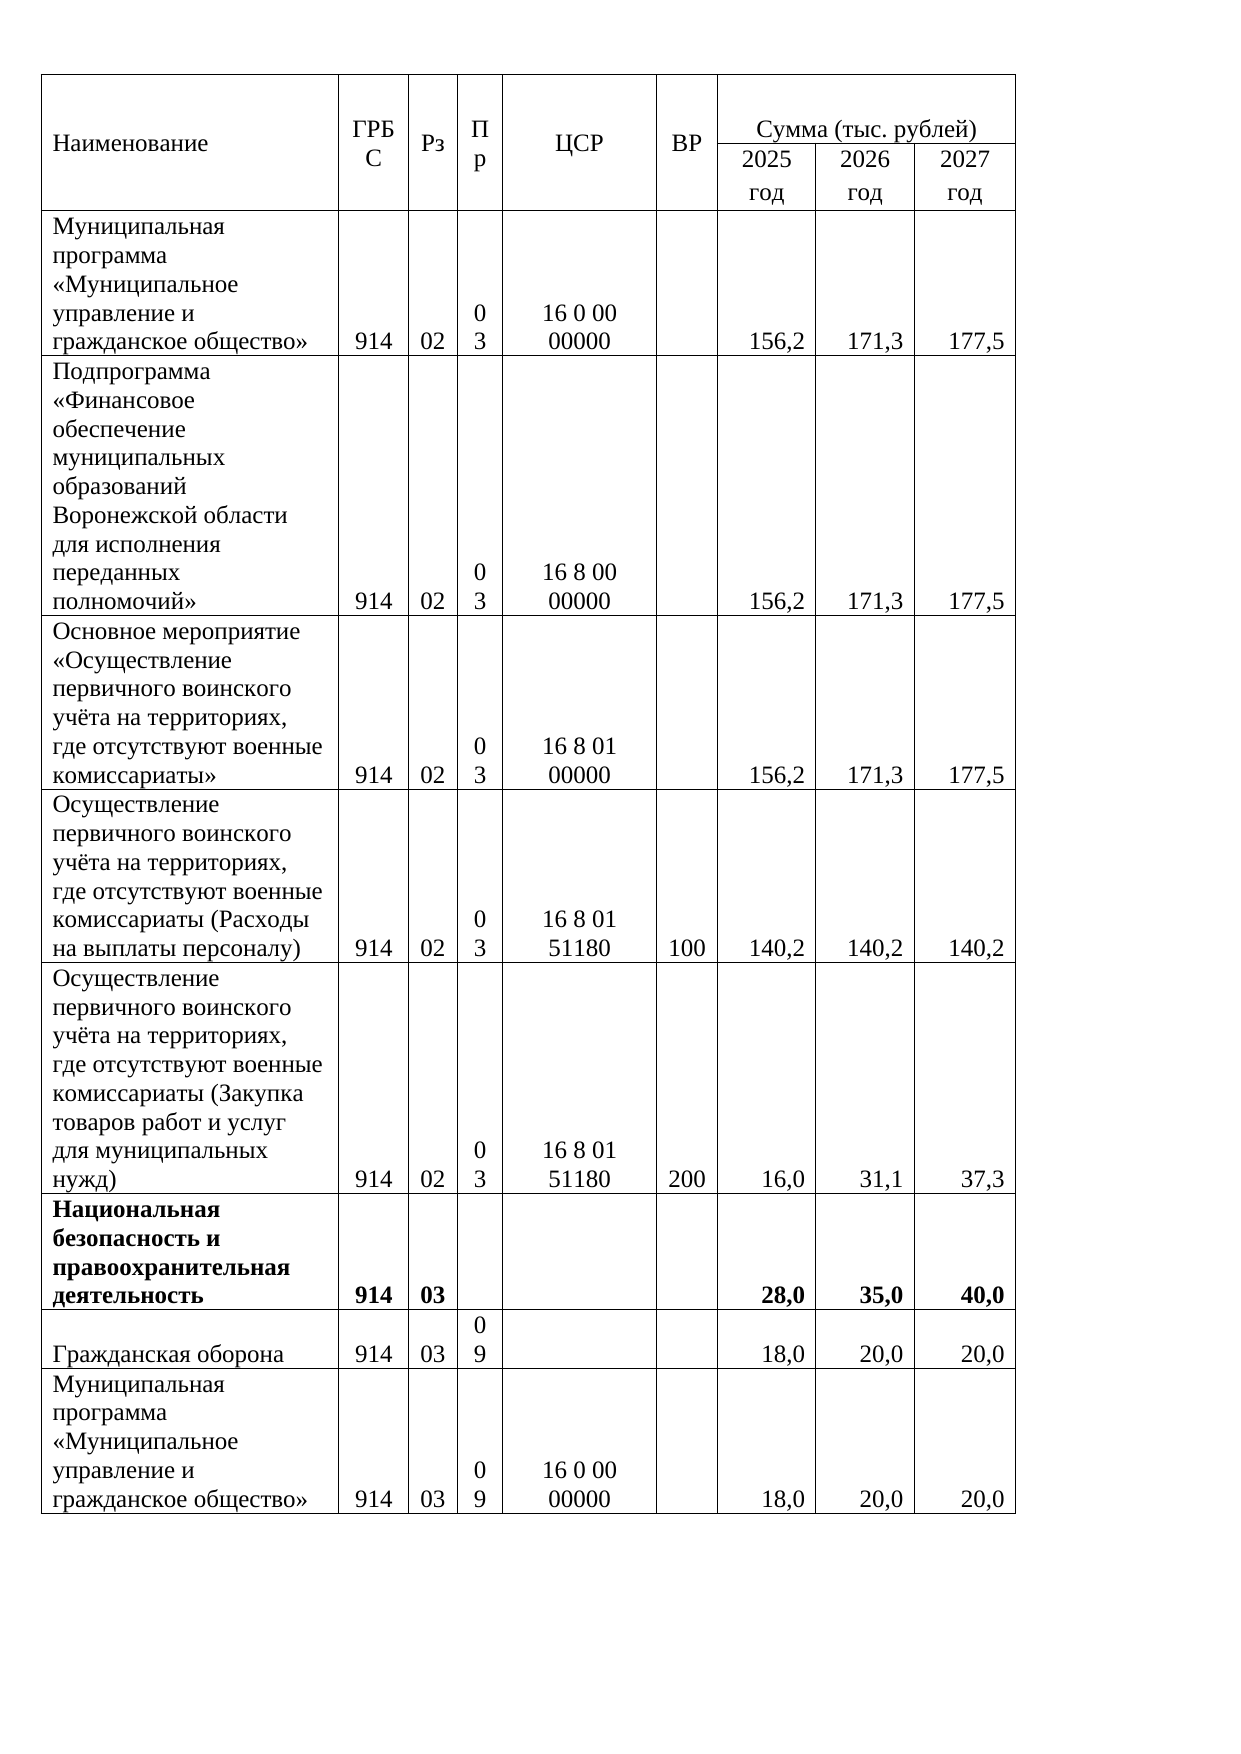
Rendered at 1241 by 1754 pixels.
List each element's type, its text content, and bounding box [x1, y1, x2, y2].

table_cell [503, 1194, 656, 1309]
table_cell 171,3 [816, 211, 914, 355]
table_cell 20,0 [816, 1369, 914, 1512]
table_cell Гражданская оборона [42, 1310, 338, 1368]
table_header ГРБС [339, 75, 408, 210]
table_cell 2027 год [915, 144, 1015, 210]
table_cell 171,3 [816, 356, 914, 615]
table_cell 16,0 [718, 963, 815, 1193]
table_cell 914 [339, 1369, 408, 1512]
table_cell 914 [339, 790, 408, 962]
table_cell 140,2 [718, 790, 815, 962]
table_cell 156,2 [718, 616, 815, 788]
table_cell 16 0 00 00000 [503, 211, 656, 355]
table_cell Муниципальная программа «Муниципальное управление и гражданское общество» [42, 1369, 338, 1512]
table_cell 914 [339, 1310, 408, 1368]
table_header ВР [657, 75, 717, 210]
table_cell 03 [458, 790, 502, 962]
table_cell 20,0 [915, 1310, 1015, 1368]
table_cell Национальная безопасность и правоохранительная деятельность [42, 1194, 338, 1309]
table_cell 156,2 [718, 356, 815, 615]
table_cell [657, 1194, 717, 1309]
table_cell 914 [339, 356, 408, 615]
table_cell [657, 356, 717, 615]
table_cell 16 8 01 51180 [503, 963, 656, 1193]
table_cell 100 [657, 790, 717, 962]
table_cell Осуществление первичного воинского учёта на территориях, где отсутствуют военные комиссариаты (Закупка товаров работ и услуг для муниципальных нужд) [42, 963, 338, 1193]
table_cell 09 [458, 1310, 502, 1368]
table_cell 02 [409, 963, 457, 1193]
table_cell 16 8 00 00000 [503, 356, 656, 615]
table_cell 140,2 [915, 790, 1015, 962]
table_cell 37,3 [915, 963, 1015, 1193]
table_cell 177,5 [915, 211, 1015, 355]
table_header Рз [409, 75, 457, 210]
table_cell 03 [458, 356, 502, 615]
table_cell 16 0 00 00000 [503, 1369, 656, 1512]
table_cell 914 [339, 1194, 408, 1309]
table_cell 156,2 [718, 211, 815, 355]
table_cell 03 [458, 211, 502, 355]
table_cell Подпрограмма «Финансовое обеспечение муниципальных образований Воронежской области для исполнения переданных полномочий» [42, 356, 338, 615]
table_cell 16 8 01 51180 [503, 790, 656, 962]
table_cell 18,0 [718, 1369, 815, 1512]
table_cell 2025 год [718, 144, 815, 210]
table_cell 200 [657, 963, 717, 1193]
table_cell 177,5 [915, 616, 1015, 788]
table_cell 177,5 [915, 356, 1015, 615]
table_cell 914 [339, 616, 408, 788]
table_cell [657, 1369, 717, 1512]
table_cell 35,0 [816, 1194, 914, 1309]
table_cell 09 [458, 1369, 502, 1512]
table_cell 02 [409, 616, 457, 788]
table_cell 40,0 [915, 1194, 1015, 1309]
table_header ЦСР [503, 75, 656, 210]
table_header Пр [458, 75, 502, 210]
table_header Сумма (тыс. рублей) [718, 75, 1015, 143]
table_cell 31,1 [816, 963, 914, 1193]
table_cell Муниципальная программа «Муниципальное управление и гражданское общество» [42, 211, 338, 355]
table_cell 18,0 [718, 1310, 815, 1368]
table_cell 02 [409, 211, 457, 355]
table_cell 140,2 [816, 790, 914, 962]
table_cell [657, 211, 717, 355]
table_cell 03 [458, 963, 502, 1193]
table_cell [458, 1194, 502, 1309]
table_cell [503, 1310, 656, 1368]
table_cell 03 [409, 1369, 457, 1512]
table_cell 914 [339, 963, 408, 1193]
table_cell 20,0 [915, 1369, 1015, 1512]
table_cell 2026 год [816, 144, 914, 210]
table_cell 16 8 01 00000 [503, 616, 656, 788]
table_cell Основное мероприятие «Осуществление первичного воинского учёта на территориях, где отсутствуют военные комиссариаты» [42, 616, 338, 788]
table_cell 28,0 [718, 1194, 815, 1309]
table_cell Осуществление первичного воинского учёта на территориях, где отсутствуют военные комиссариаты (Расходы на выплаты персоналу) [42, 790, 338, 962]
table_cell 171,3 [816, 616, 914, 788]
table_cell 03 [458, 616, 502, 788]
table_cell [657, 616, 717, 788]
table_cell 914 [339, 211, 408, 355]
table_cell 03 [409, 1194, 457, 1309]
table_cell 02 [409, 790, 457, 962]
table_cell 20,0 [816, 1310, 914, 1368]
table_cell 03 [409, 1310, 457, 1368]
table_cell [657, 1310, 717, 1368]
table_cell 02 [409, 356, 457, 615]
table_header Наименование [42, 75, 338, 210]
